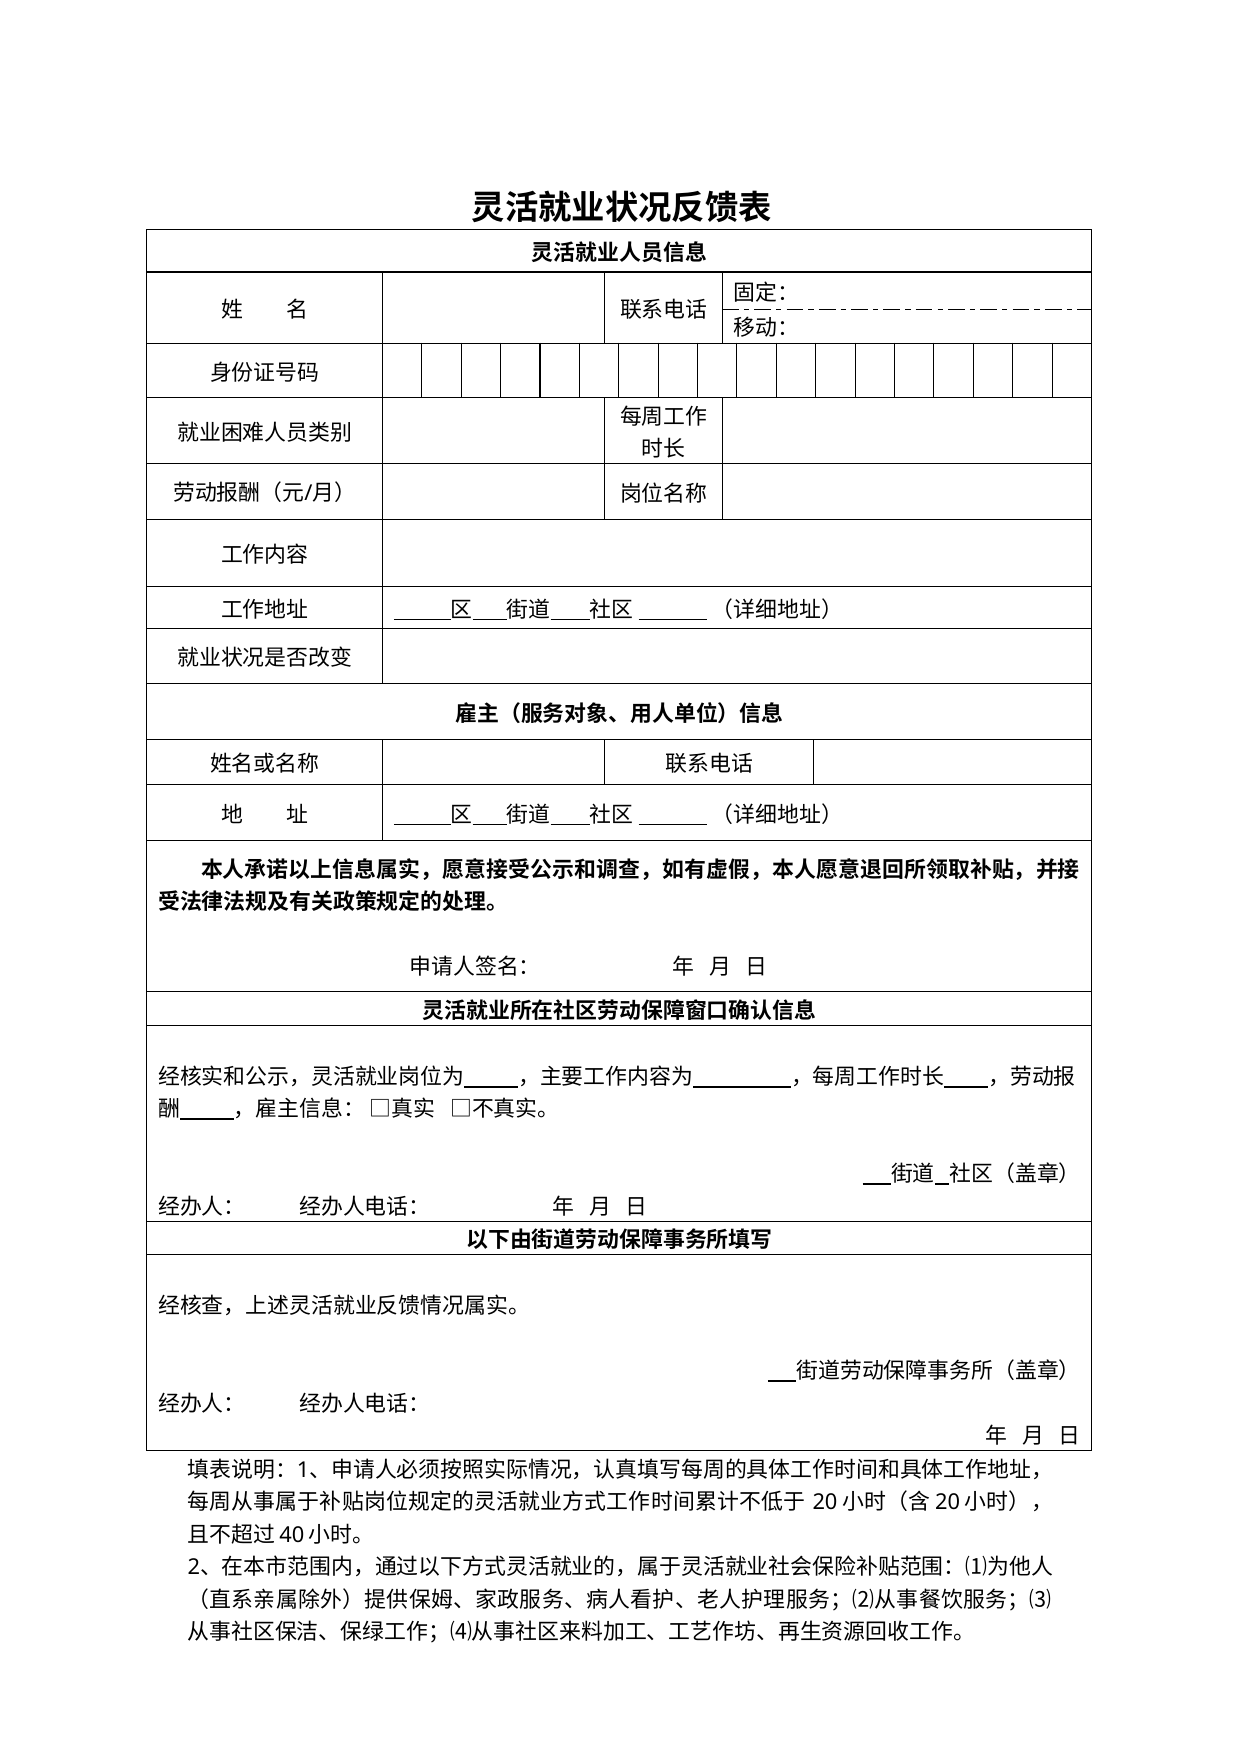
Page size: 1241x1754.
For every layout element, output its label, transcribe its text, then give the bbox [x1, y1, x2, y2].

table_cell 就业困难人员类别 [147, 398, 382, 463]
table_cell [814, 740, 1091, 783]
table_cell [737, 344, 776, 397]
table_cell [1013, 344, 1052, 397]
table_cell [383, 398, 604, 463]
table_cell 地 址 [147, 785, 382, 840]
table_cell 雇主（服务对象、用人单位）信息 [147, 684, 1091, 739]
table_cell 区 街道 社区 （详细地址） [383, 785, 1091, 840]
table_cell 区 街道 社区 （详细地址） [383, 587, 1091, 628]
table_cell [462, 344, 500, 397]
table_cell 以下由街道劳动保障事务所填写 [147, 1222, 1091, 1254]
table_cell [816, 344, 855, 397]
table_cell [580, 344, 618, 397]
table_cell [856, 344, 894, 397]
table_cell 身份证号码 [147, 344, 382, 397]
table_cell [895, 344, 933, 397]
table_cell 劳动报酬（元/月） [147, 464, 382, 518]
table_cell [1053, 344, 1091, 397]
table_cell 固定： [723, 273, 1091, 309]
table_cell 就业状况是否改变 [147, 629, 382, 682]
table_cell [383, 344, 421, 397]
table_cell [501, 344, 539, 397]
table_cell 姓名或名称 [147, 740, 382, 783]
text 灵活就业状况反馈表 [187, 181, 1053, 229]
table_cell [541, 344, 579, 397]
table_cell [698, 344, 736, 397]
table_cell [619, 344, 658, 397]
table_cell 本人承诺以上信息属实，愿意接受公示和调查，如有虚假，本人愿意退回所领取补贴，并接受法律法规及有关政策规定的处理。 申请人签名： 年 月 日 [147, 841, 1091, 991]
table_cell [974, 344, 1012, 397]
text 填表说明：1、申请人必须按照实际情况，认真填写每周的具体工作时间和具体工作地址，每周从事属于补贴岗位规定的灵活就业方式工作时间累计不低于20小时（含20小时），且不超过40小时。 [187, 1451, 1053, 1549]
table_cell [383, 629, 1091, 682]
table_cell [383, 740, 604, 783]
table_cell 每周工作时长 [605, 398, 722, 463]
table_cell [383, 464, 604, 518]
table_cell 灵活就业所在社区劳动保障窗口确认信息 [147, 992, 1091, 1025]
table_cell 移动： [723, 309, 1091, 342]
table_cell 经核查，上述灵活就业反馈情况属实。 街道劳动保障事务所（盖章） 经办人： 经办人电话： 年 月 日 [147, 1255, 1091, 1450]
table_cell [659, 344, 697, 397]
table_cell 岗位名称 [605, 464, 722, 518]
table_cell [934, 344, 973, 397]
table_cell 经核实和公示，灵活就业岗位为 ，主要工作内容为 ，每周工作时长 ，劳动报酬 ，雇主信息： □真实 □不真实。 街道 社区（盖章） 经办人： 经办人电话： 年 月 日 [147, 1026, 1091, 1221]
table_cell 工作内容 [147, 520, 382, 586]
text 2、在本市范围内，通过以下方式灵活就业的，属于灵活就业社会保险补贴范围：⑴为他人（直系亲属除外）提供保姆、家政服务、病人看护、老人护理服务；⑵从事餐饮服务；⑶从事社区保洁、保绿工作；⑷从事社区来料加工、工艺作坊、再生资源回收工作。 [187, 1549, 1053, 1646]
table_cell 联系电话 [605, 740, 813, 783]
table_cell [383, 520, 1091, 586]
table_cell 联系电话 [605, 273, 722, 342]
table_cell 姓 名 [147, 273, 382, 342]
table_cell [723, 398, 1091, 463]
table_header 灵活就业人员信息 [147, 230, 1091, 271]
table_cell [777, 344, 815, 397]
table_cell 工作地址 [147, 587, 382, 628]
table_cell [422, 344, 461, 397]
table_cell [723, 464, 1091, 518]
table_cell [383, 273, 604, 342]
